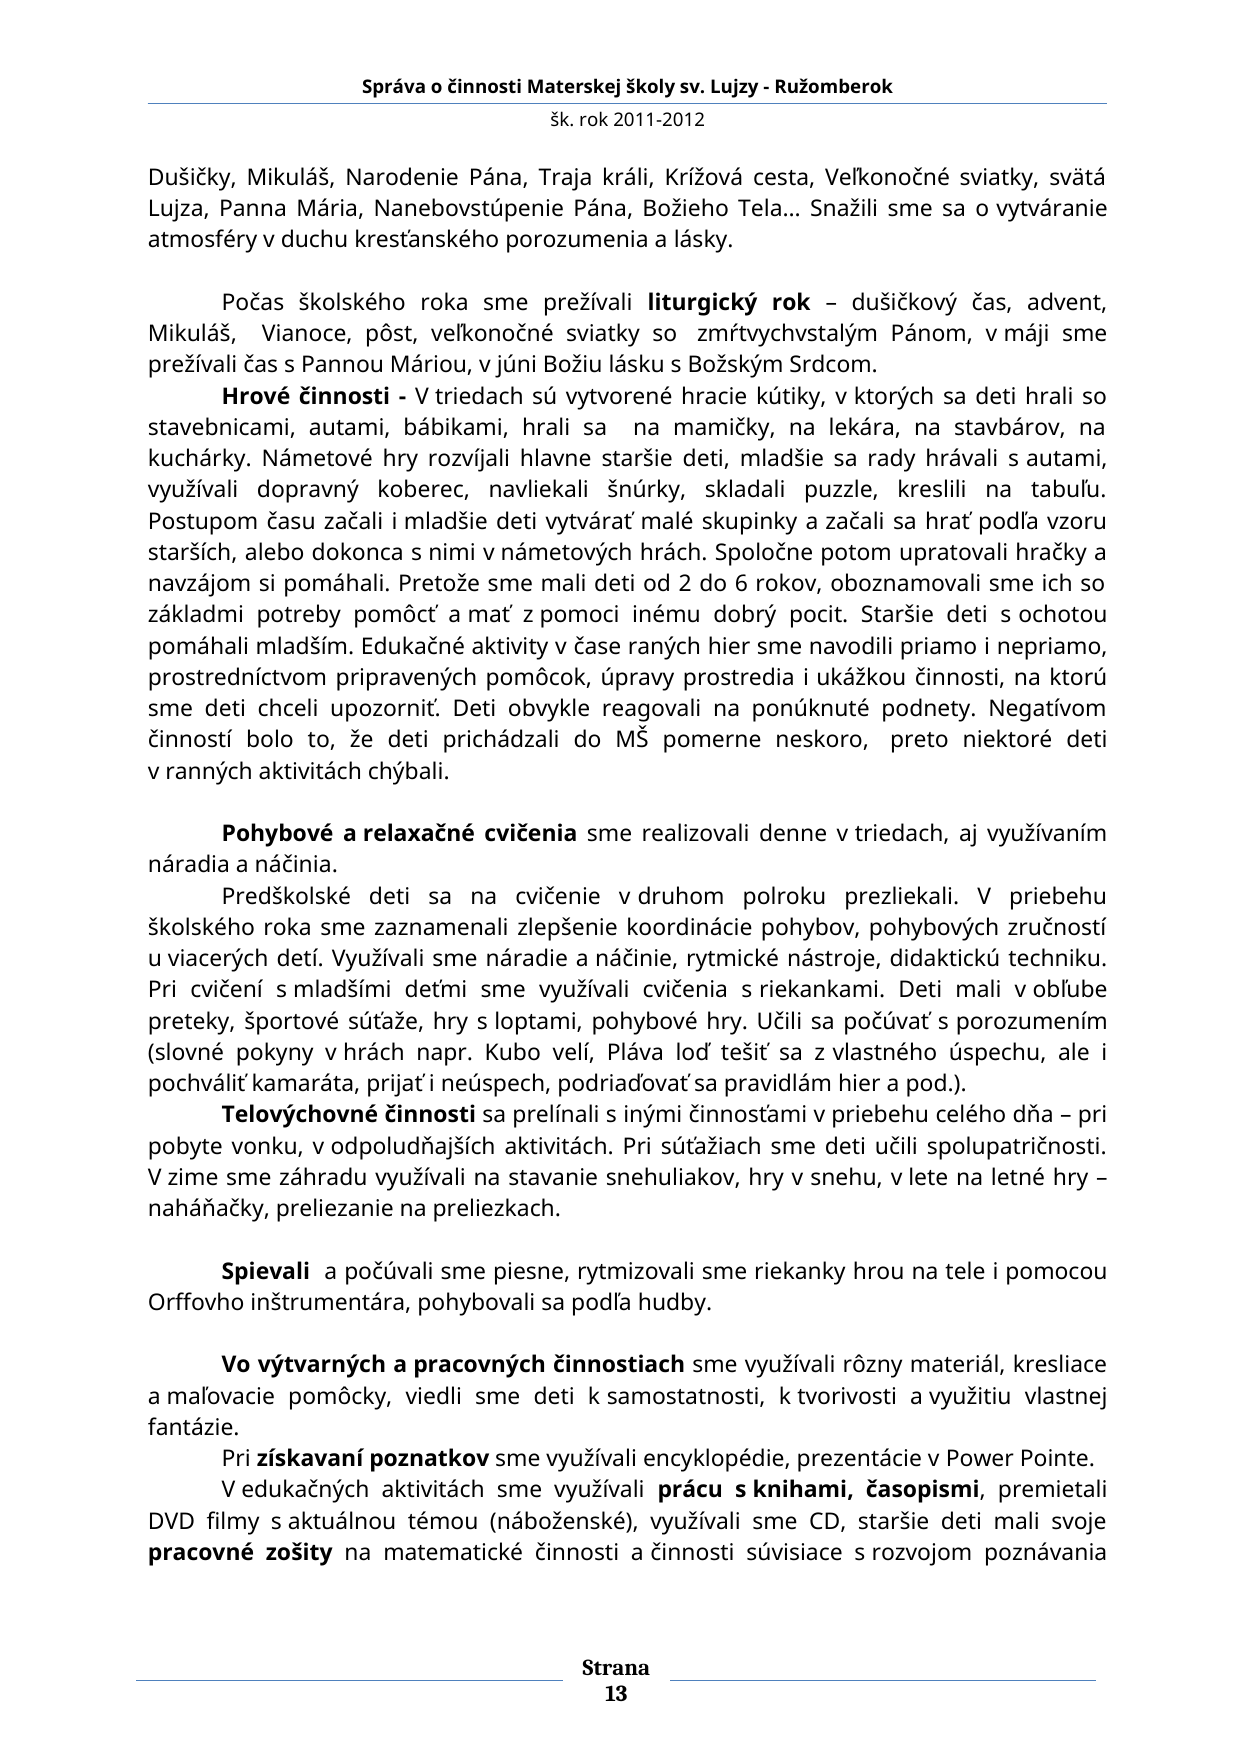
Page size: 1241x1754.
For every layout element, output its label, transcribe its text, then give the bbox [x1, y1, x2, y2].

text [148, 161, 1107, 255]
text Pohybové a relaxačné cvičenia sme realizovali denne v triedach, aj využívaním náradia a náčinia. [148, 817, 1107, 880]
text Hrové činnosti - V triedach sú vytvorené hracie kútiky, v ktorých sa deti hrali so stavebnicami, autami, bábikami, hrali sa na mamičky, na lekára, na stavbárov, na kuchárky. Námetové hry rozvíjali hlavne staršie deti, mladšie sa rady hrávali s autami, využívali dopravný koberec, navliekali šnúrky, skladali puzzle, kreslili na tabuľu. Postupom času začali i mladšie deti vytvárať malé skupinky a začali sa hrať podľa vzoru starších, alebo dokonca s nimi v námetových hrách. Spoločne potom upratovali hračky a navzájom si pomáhali. Pretože sme mali deti od 2 do 6 rokov, oboznamovali sme ich so základmi potreby pomôcť a mať z pomoci inému dobrý pocit. Staršie deti s ochotou pomáhali mladším. Edukačné aktivity v čase raných hier sme navodili priamo i nepriamo, prostredníctvom pripravených pomôcok, úpravy prostredia i ukážkou činnosti, na ktorú sme deti chceli upozorniť. Deti obvykle reagovali na ponúknuté podnety. Negatívom činností bolo to, že deti prichádzali do MŠ pomerne neskoro, preto niektoré deti v ranných aktivitách chýbali. [148, 380, 1107, 786]
text Vo výtvarných a pracovných činnostiach sme využívali rôzny materiál, kresliace a maľovacie pomôcky, viedli sme deti k samostatnosti, k tvorivosti a využitiu vlastnej fantázie. [148, 1348, 1107, 1442]
text Telovýchovné činnosti sa prelínali s inými činnosťami v priebehu celého dňa – pri pobyte vonku, v odpoludňajších aktivitách. Pri súťažiach sme deti učili spolupatričnosti. V zime sme záhradu využívali na stavanie snehuliakov, hry v snehu, v lete na letné hry – naháňačky, preliezanie na preliezkach. [148, 1098, 1107, 1223]
text Pri získavaní poznatkov sme využívali encyklopédie, prezentácie v Power Pointe. [148, 1442, 1107, 1473]
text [148, 1473, 1107, 1567]
text Počas školského roka sme prežívali liturgický rok – dušičkový čas, advent, Mikuláš, Vianoce, pôst, veľkonočné sviatky so zmŕtvychvstalým Pánom, v máji sme prežívali čas s Pannou Máriou, v júni Božiu lásku s Božským Srdcom. [148, 286, 1107, 380]
text Predškolské deti sa na cvičenie v druhom polroku prezliekali. V priebehu školského roka sme zaznamenali zlepšenie koordinácie pohybov, pohybových zručností u viacerých detí. Využívali sme náradie a náčinie, rytmické nástroje, didaktickú techniku. Pri cvičení s mladšími deťmi sme využívali cvičenia s riekankami. Deti mali v obľube preteky, športové súťaže, hry s loptami, pohybové hry. Učili sa počúvať s porozumením (slovné pokyny v hrách napr. Kubo velí, Pláva loď tešiť sa z vlastného úspechu, ale i pochváliť kamaráta, prijať i neúspech, podriaďovať sa pravidlám hier a pod.). [148, 880, 1107, 1098]
text Spievali a počúvali sme piesne, rytmizovali sme riekanky hrou na tele i pomocou Orffovho inštrumentára, pohybovali sa podľa hudby. [148, 1255, 1107, 1317]
